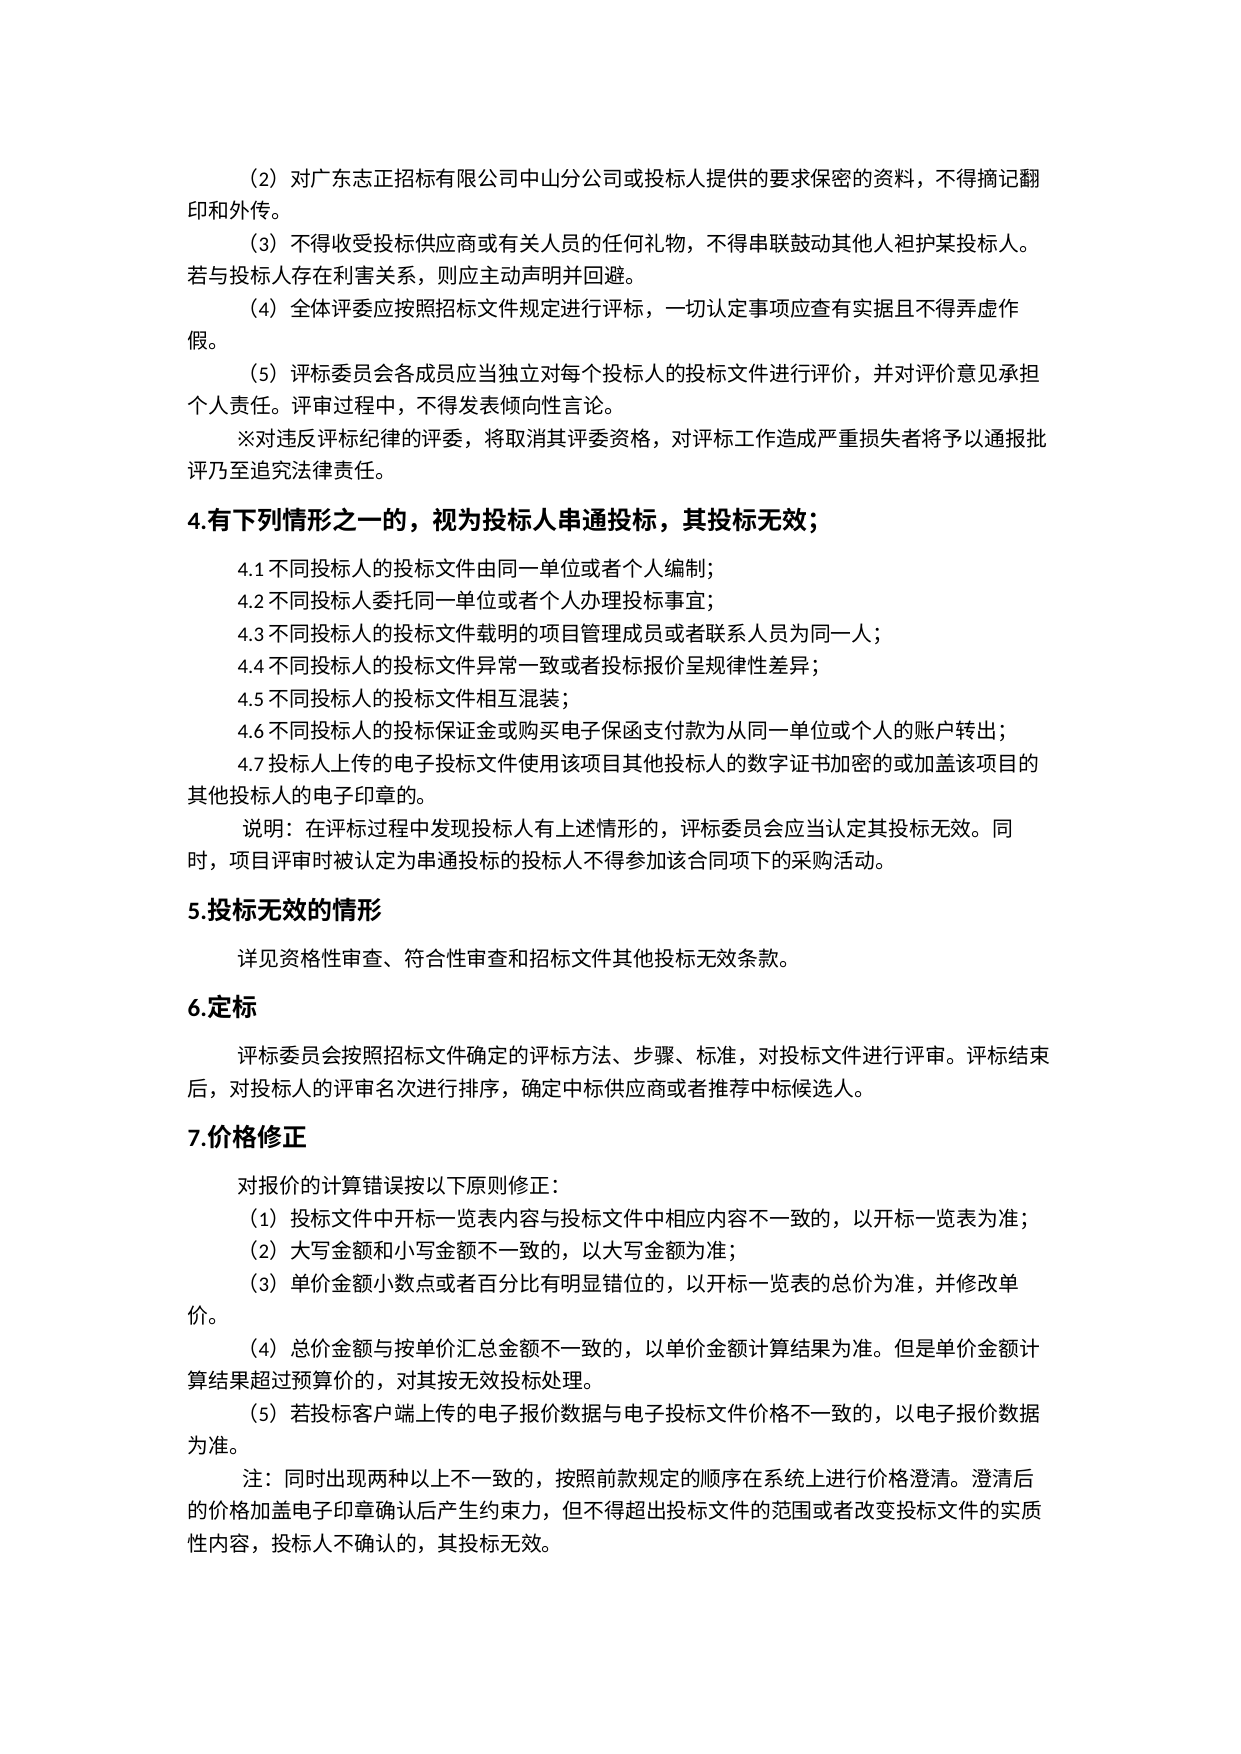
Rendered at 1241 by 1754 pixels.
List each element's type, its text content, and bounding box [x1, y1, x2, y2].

text 注：同时出现两种以上不一致的，按照前款规定的顺序在系统上进行价格澄清。澄清后的价格加盖电子印章确认后产生约束力，但不得超出投标文件的范围或者改变投标文件的实质性内容，投标人不确认的，其投标无效。 [187, 1462, 1053, 1559]
text 4.有下列情形之一的，视为投标人串通投标，其投标无效； [187, 487, 1053, 552]
text （5）评标委员会各成员应当独立对每个投标人的投标文件进行评价，并对评价意见承担个人责任。评审过程中，不得发表倾向性言论。 [187, 357, 1053, 422]
text （4）总价金额与按单价汇总金额不一致的，以单价金额计算结果为准。但是单价金额计算结果超过预算价的，对其按无效投标处理。 [187, 1332, 1053, 1397]
text 评标委员会按照招标文件确定的评标方法、步骤、标准，对投标文件进行评审。评标结束后，对投标人的评审名次进行排序，确定中标供应商或者推荐中标候选人。 [187, 1039, 1053, 1104]
text 4.4不同投标人的投标文件异常一致或者投标报价呈规律性差异； [187, 649, 1053, 682]
text 4.6不同投标人的投标保证金或购买电子保函支付款为从同一单位或个人的账户转出； [187, 714, 1053, 747]
text （3）单价金额小数点或者百分比有明显错位的，以开标一览表的总价为准，并修改单价。 [187, 1267, 1053, 1332]
text （2）大写金额和小写金额不一致的，以大写金额为准； [187, 1234, 1053, 1267]
text 对报价的计算错误按以下原则修正： [187, 1169, 1053, 1202]
text 4.2不同投标人委托同一单位或者个人办理投标事宜； [187, 584, 1053, 617]
text 4.1不同投标人的投标文件由同一单位或者个人编制； [187, 552, 1053, 584]
text 5.投标无效的情形 [187, 877, 1053, 942]
text 4.3不同投标人的投标文件载明的项目管理成员或者联系人员为同一人； [187, 617, 1053, 649]
text （5）若投标客户端上传的电子报价数据与电子投标文件价格不一致的，以电子报价数据为准。 [187, 1397, 1053, 1462]
text 4.7投标人上传的电子投标文件使用该项目其他投标人的数字证书加密的或加盖该项目的其他投标人的电子印章的。 [187, 747, 1053, 812]
text 7.价格修正 [187, 1104, 1053, 1169]
text 详见资格性审查、符合性审查和招标文件其他投标无效条款。 [187, 942, 1053, 974]
text （4）全体评委应按照招标文件规定进行评标，一切认定事项应查有实据且不得弄虚作假。 [187, 292, 1053, 357]
text （1）投标文件中开标一览表内容与投标文件中相应内容不一致的，以开标一览表为准； [187, 1202, 1053, 1234]
text 4.5不同投标人的投标文件相互混装； [187, 682, 1053, 714]
text ※对违反评标纪律的评委，将取消其评委资格，对评标工作造成严重损失者将予以通报批评乃至追究法律责任。 [187, 422, 1053, 487]
text 6.定标 [187, 974, 1053, 1039]
text （3）不得收受投标供应商或有关人员的任何礼物，不得串联鼓动其他人袒护某投标人。若与投标人存在利害关系，则应主动声明并回避。 [187, 227, 1053, 292]
text 说明：在评标过程中发现投标人有上述情形的，评标委员会应当认定其投标无效。同时，项目评审时被认定为串通投标的投标人不得参加该合同项下的采购活动。 [187, 812, 1053, 877]
text （2）对广东志正招标有限公司中山分公司或投标人提供的要求保密的资料，不得摘记翻印和外传。 [187, 162, 1053, 227]
